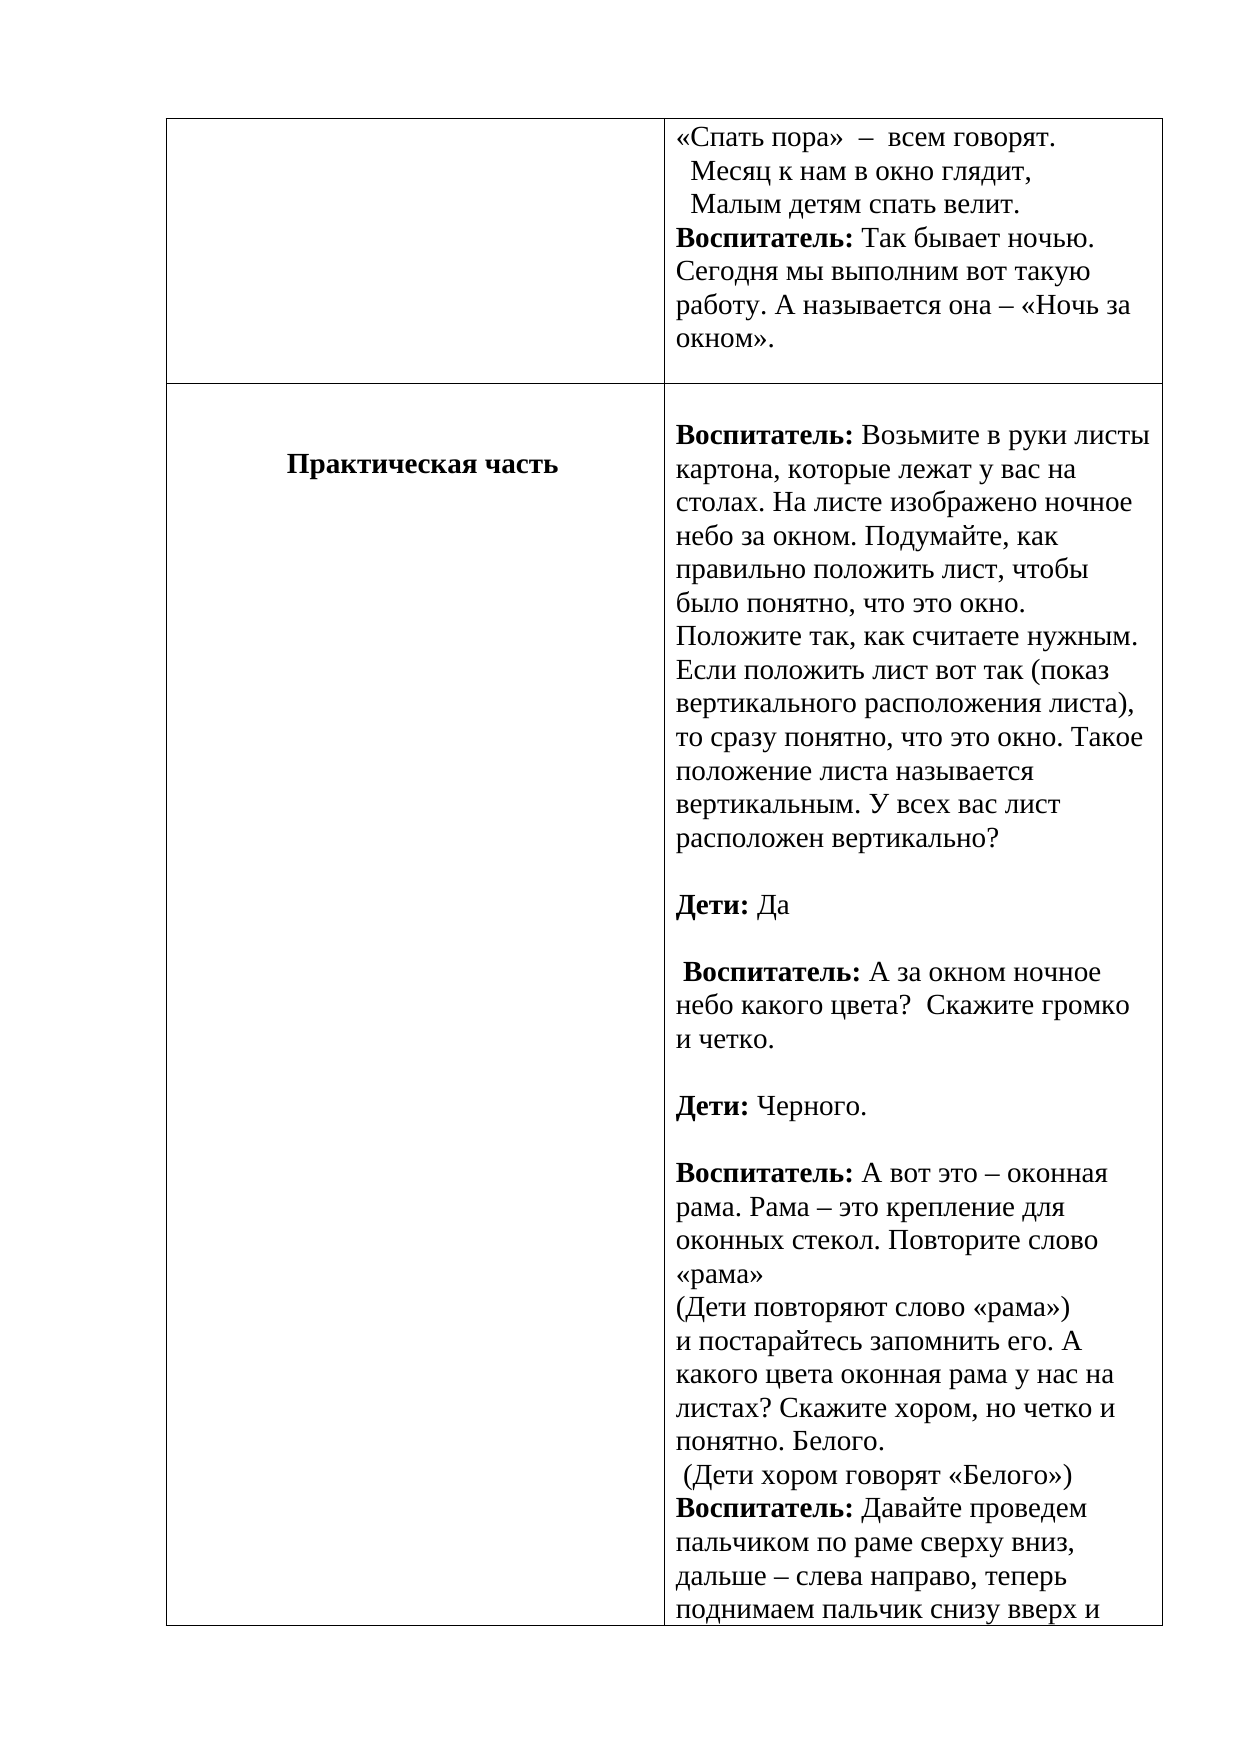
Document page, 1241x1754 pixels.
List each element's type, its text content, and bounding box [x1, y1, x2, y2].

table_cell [665, 384, 1162, 1625]
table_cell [167, 119, 664, 383]
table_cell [665, 119, 1162, 383]
table_cell Практическая часть [167, 384, 664, 1625]
